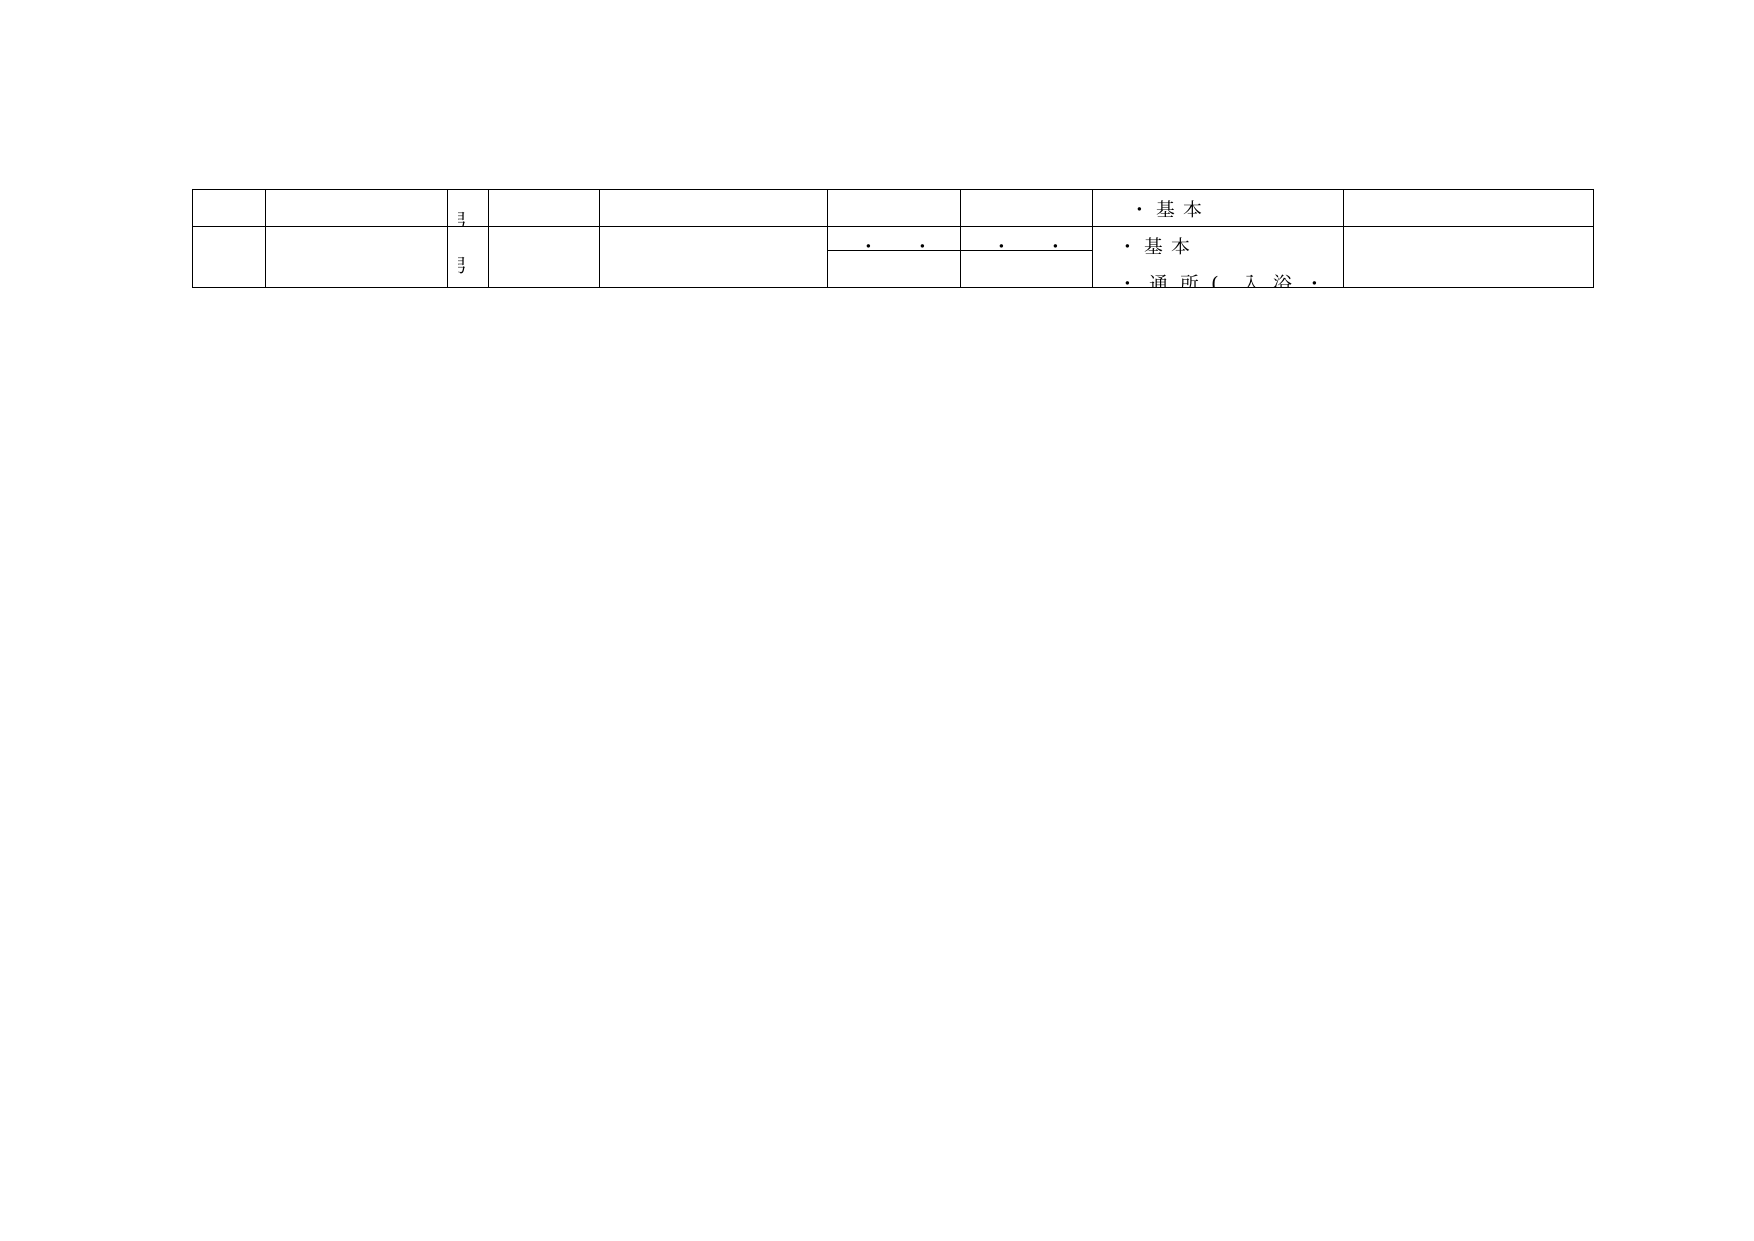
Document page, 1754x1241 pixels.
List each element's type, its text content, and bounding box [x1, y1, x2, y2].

table_cell [489, 227, 599, 287]
table_cell [193, 190, 265, 226]
table_cell ・ ・ [828, 227, 960, 250]
table_cell ・基本 ・通所(入浴・給食) [1093, 227, 1343, 287]
table_cell [1344, 190, 1593, 226]
table_cell [961, 190, 1092, 226]
table_cell [1344, 227, 1593, 287]
table_cell ・基本 ・通所(入浴・給食) [1093, 190, 1343, 226]
table_cell [961, 251, 1092, 287]
table_cell [828, 190, 960, 226]
table_cell [266, 190, 447, 226]
table_cell [828, 251, 960, 287]
table_cell [193, 227, 265, 287]
table_cell 男女 [448, 227, 488, 287]
table_cell [489, 190, 599, 226]
table_cell 男女 [448, 190, 488, 226]
table_cell [600, 227, 827, 287]
table_cell ・ ・ [961, 227, 1092, 250]
table_cell [600, 190, 827, 226]
table_cell [266, 227, 447, 287]
